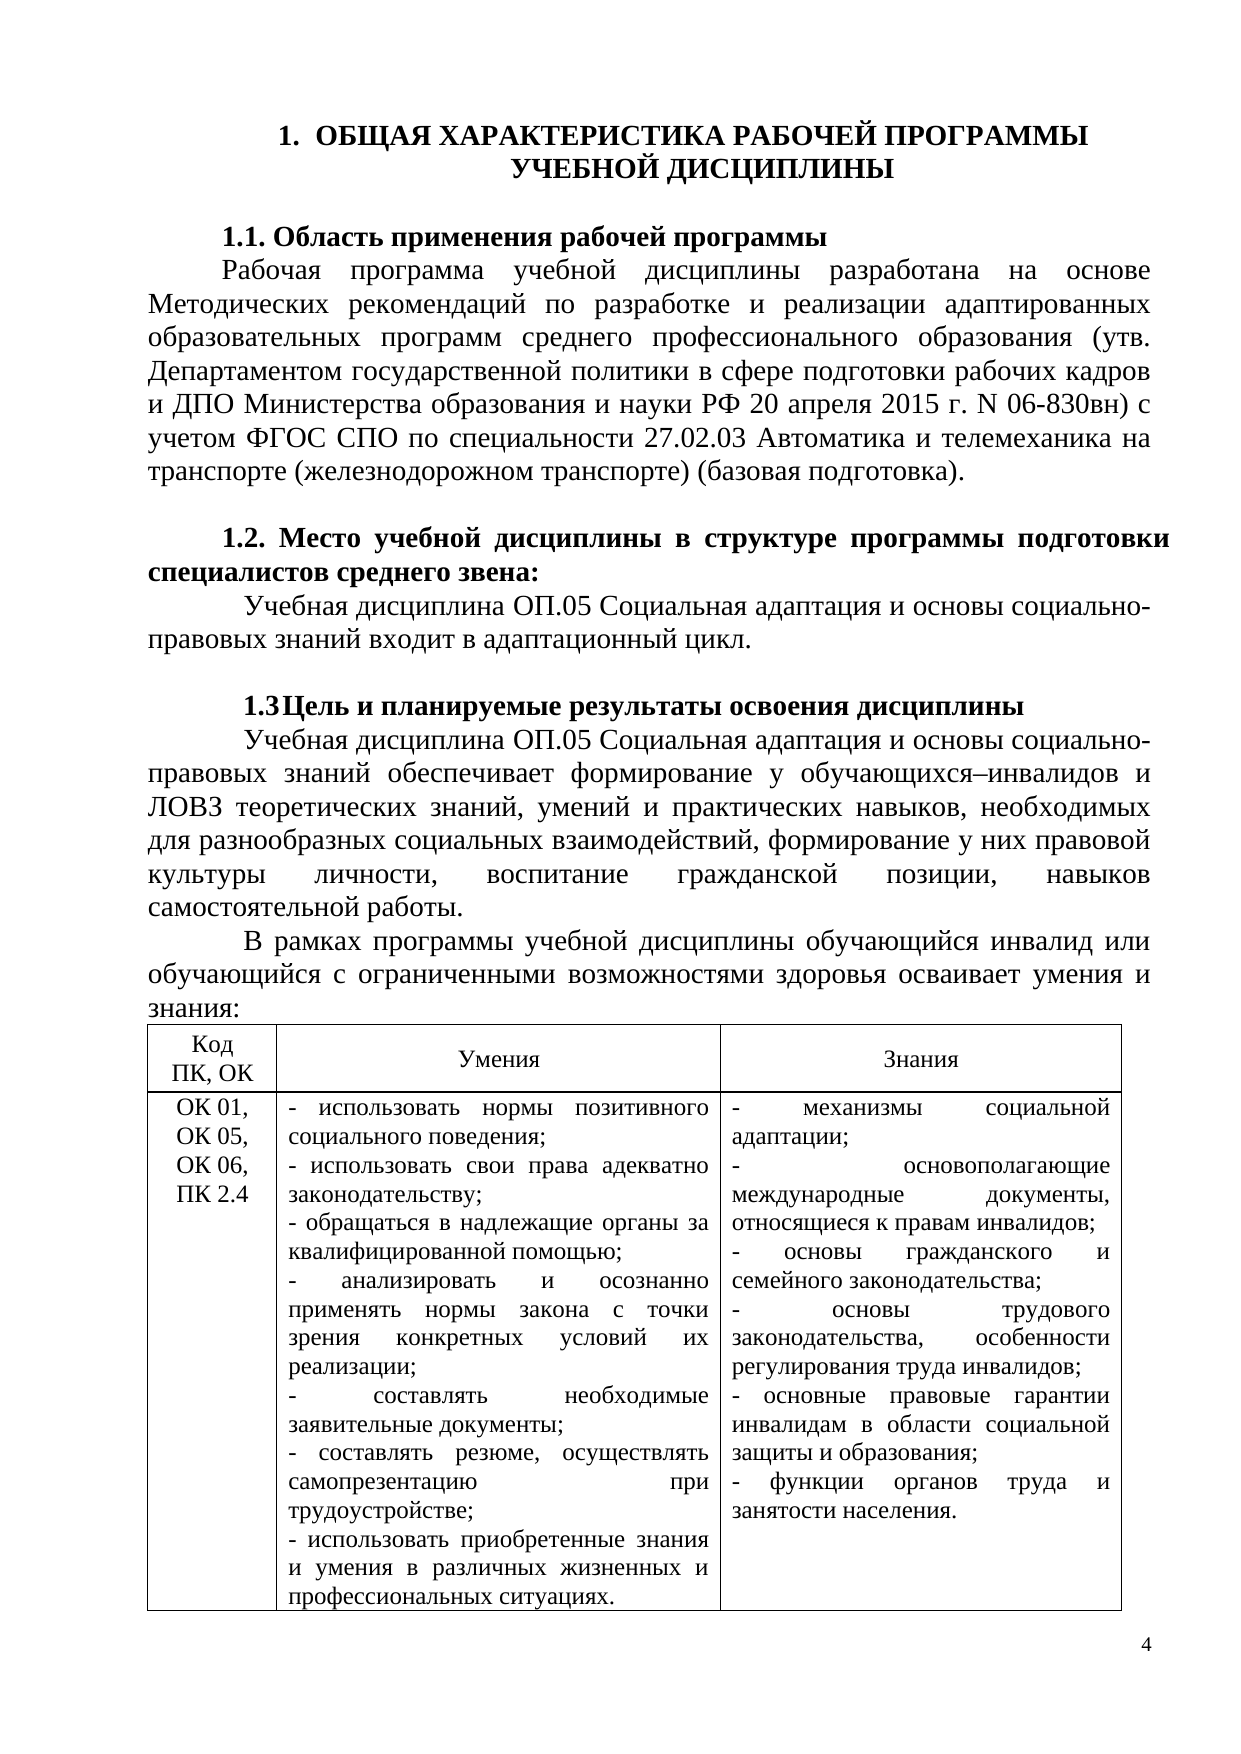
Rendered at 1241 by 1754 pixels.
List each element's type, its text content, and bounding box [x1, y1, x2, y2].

text 1.2. Место учебной дисциплины в структуре программы подготовки специалистов среднего звена: [148, 521, 1171, 588]
table_header Код ПК, ОК [148, 1025, 276, 1091]
list ОБЩАЯ ХАРАКТЕРИСТИКА РАБОЧЕЙ ПРОГРАММЫ УЧЕБНОЙ ДИСЦИПЛИНЫ [215, 118, 1152, 185]
text В рамках программы учебной дисциплины обучающийся инвалид или обучающийся с ограниченными возможностями здоровья осваивает умения и знания: [148, 923, 1152, 1024]
text Рабочая программа учебной дисциплины разработана на основе Методических рекомендаций по разработке и реализации адаптированных образовательных программ среднего профессионального образования (утв. Департаментом государственной политики в сфере подготовки рабочих кадров и ДПО Министерства образования и науки РФ 20 апреля 2015 г. N 06-830вн) с учетом ФГОС СПО по специальности 27.02.03 Автоматика и телемеханика на транспорте (железнодорожном транспорте) (базовая подготовка). [148, 252, 1152, 487]
text Учебная дисциплина ОП.05 Социальная адаптация и основы социально-правовых знаний входит в адаптационный цикл. [148, 588, 1152, 655]
table_cell - использовать нормы позитивного социального поведения; - использовать свои права адекватно законодательству; - обращаться в надлежащие органы за квалифицированной помощью; - анализировать и осознанно применять нормы закона с точки зрения конкретных условий их реализации; - составлять необходимые заявительные документы; - составлять резюме, осуществлять самопрезентацию при трудоустройстве; - использовать приобретенные знания и умения в различных жизненных и профессиональных ситуациях. [277, 1093, 720, 1610]
table_header Знания [721, 1025, 1121, 1091]
text Учебная дисциплина ОП.05 Социальная адаптация и основы социально-правовых знаний обеспечивает формирование у обучающихся–инвалидов и ЛОВЗ теоретических знаний, умений и практических навыков, необходимых для разнообразных социальных взаимодействий, формирование у них правовой культуры личности, воспитание гражданской позиции, навыков самостоятельной работы. [148, 722, 1152, 923]
table_cell ОК 01, ОК 05, ОК 06, ПК 2.4 [148, 1093, 276, 1610]
table_cell - механизмы социальной адаптации; - основополагающие международные документы, относящиеся к правам инвалидов; - основы гражданского и семейного законодательства; - основы трудового законодательства, особенности регулирования труда инвалидов; - основные правовые гарантии инвалидам в области социальной защиты и образования; - функции органов труда и занятости населения. [721, 1093, 1121, 1610]
table_header Умения [277, 1025, 720, 1091]
list Цель и планируемые результаты освоения дисциплины [243, 688, 1152, 722]
text 1.1. Область применения рабочей программы [148, 219, 1152, 252]
